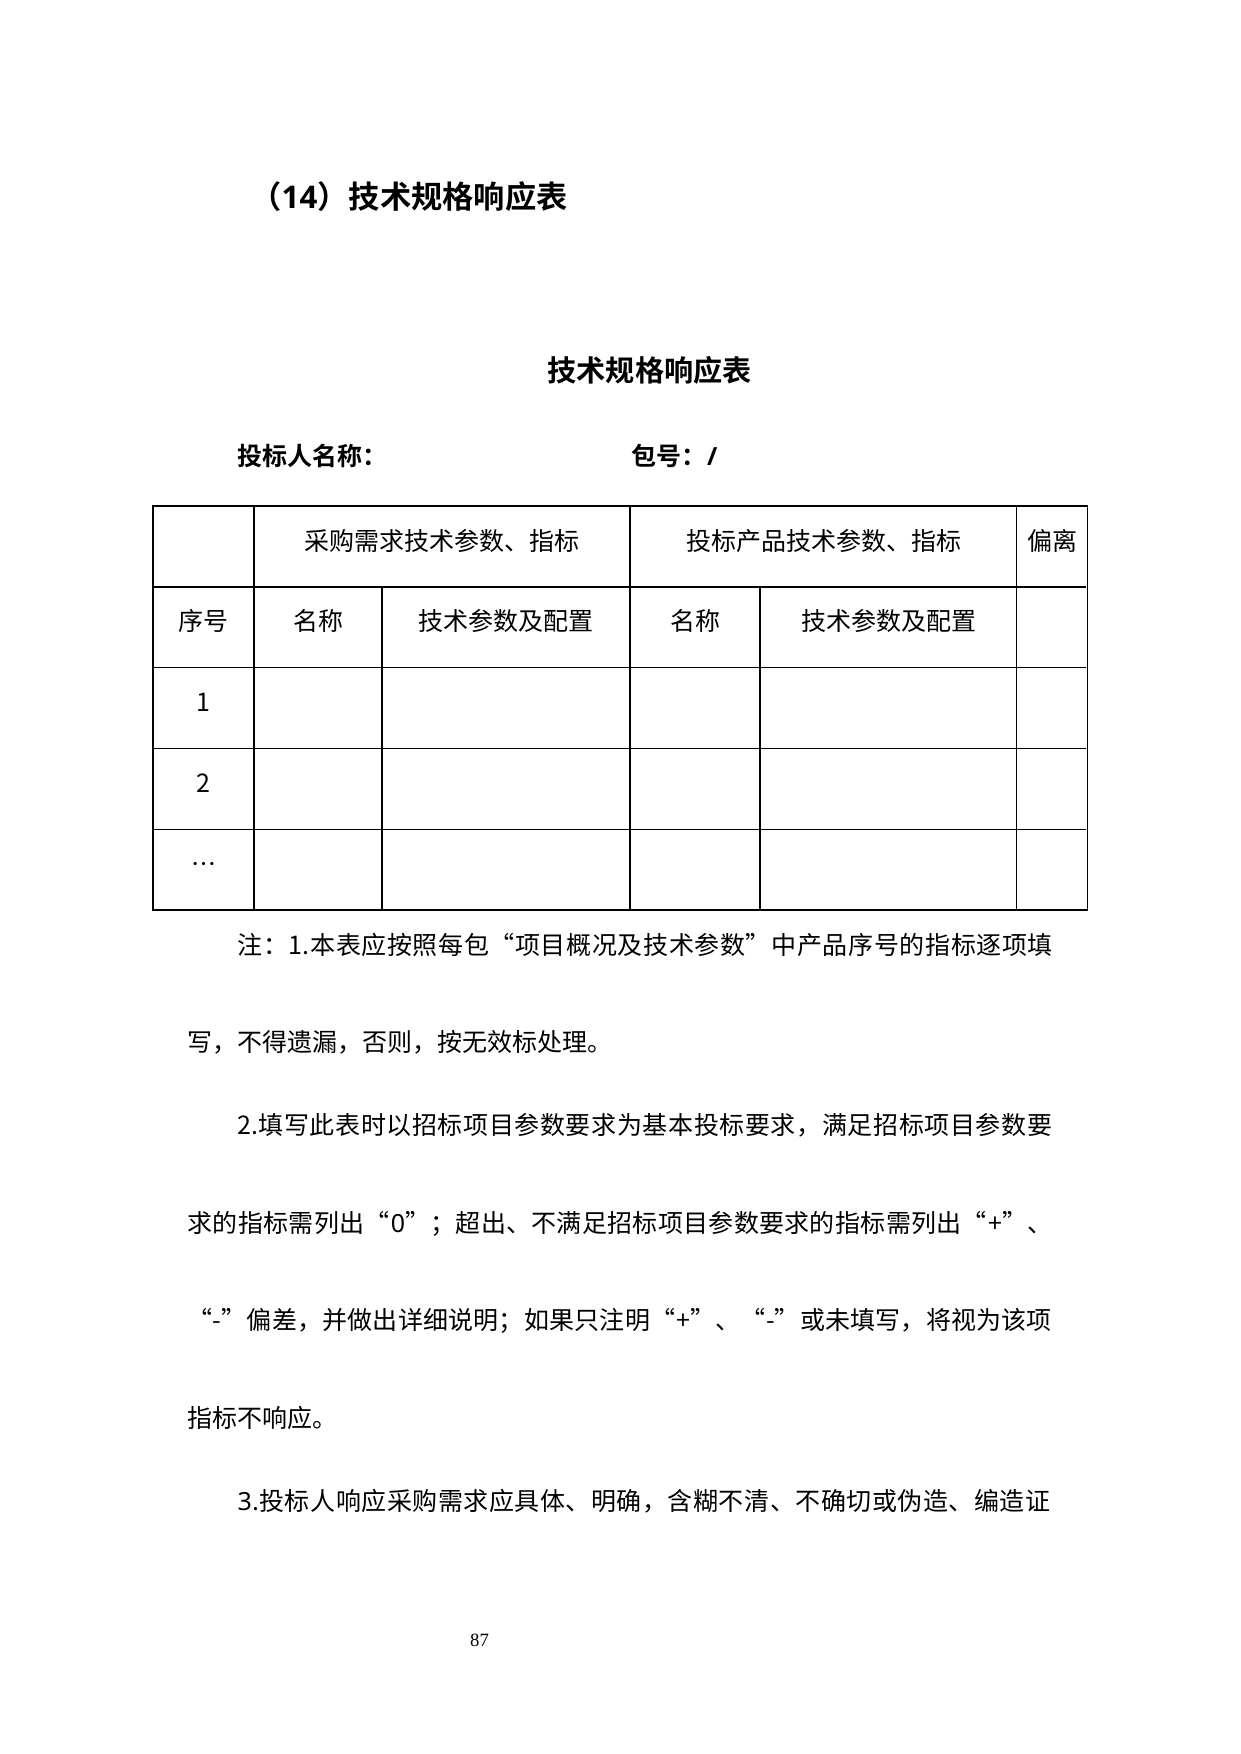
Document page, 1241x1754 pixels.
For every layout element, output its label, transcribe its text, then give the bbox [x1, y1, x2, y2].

table_cell [383, 668, 629, 748]
table_cell [255, 668, 381, 748]
table_cell [761, 830, 1016, 909]
table_cell 1 [154, 668, 253, 748]
table_header 投标产品技术参数、指标 [631, 507, 1016, 586]
table_cell [761, 668, 1016, 748]
table_cell 名称 [631, 588, 759, 667]
table_cell 技术参数及配置 [761, 588, 1016, 667]
table_cell [255, 830, 381, 909]
table_cell 序号 [154, 588, 253, 667]
table_cell [1017, 586, 1087, 667]
table_cell 名称 [255, 588, 381, 667]
text 注：1.本表应按照每包“项目概况及技术参数”中产品序号的指标逐项填写，不得遗漏，否则，按无效标处理。 [187, 911, 1053, 1073]
table_cell [631, 668, 759, 748]
table_cell [1017, 748, 1087, 828]
table_header 偏离 [1017, 507, 1087, 586]
table_cell [255, 749, 381, 828]
text 投标人名称： 包号：/ [187, 422, 1053, 487]
list 填写此表时以招标项目参数要求为基本投标要求，满足招标项目参数要求的指标需列出“0”；超出、不满足招标项目参数要求的指标需列出“+”、“-”偏差，并做出详细说明；如果只注明“+”、“-”或未填写，将视为该项指标不响应。 [187, 1091, 1053, 1449]
table_cell [631, 830, 759, 909]
table_cell [1017, 829, 1087, 909]
table_cell 技术参数及配置 [383, 588, 629, 667]
table_header [154, 507, 253, 586]
table_cell [1017, 667, 1087, 748]
title （14）技术规格响应表 [187, 162, 1053, 227]
table_cell [383, 830, 629, 909]
table_cell [761, 749, 1016, 828]
table_cell … [154, 830, 253, 909]
table_cell [383, 749, 629, 828]
text 技术规格响应表 [187, 336, 1053, 401]
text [187, 1467, 1053, 1532]
table_cell [631, 749, 759, 828]
table_cell 2 [154, 749, 253, 828]
table_header 采购需求技术参数、指标 [255, 507, 629, 586]
